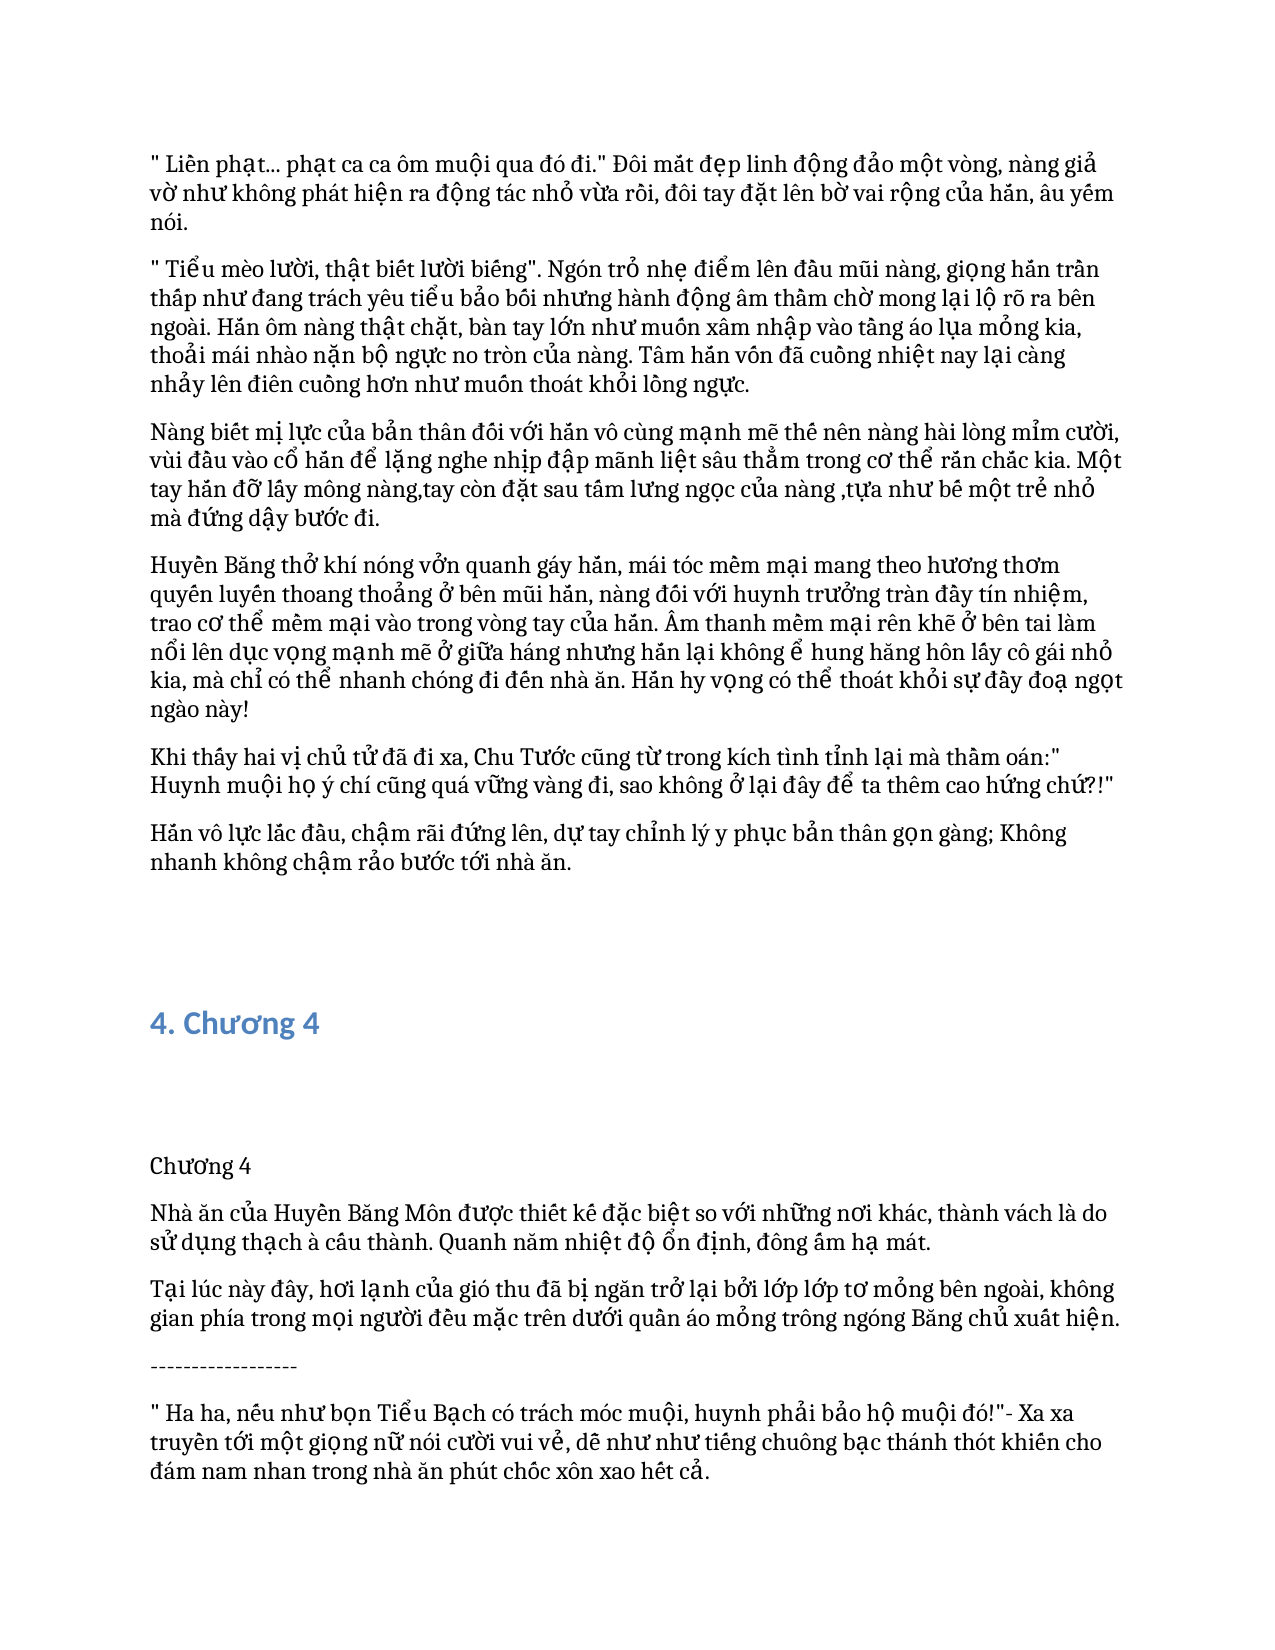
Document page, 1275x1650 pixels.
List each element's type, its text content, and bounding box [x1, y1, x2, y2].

text Nàng biết mị lực của bản thân đối với hắn vô cùng mạnh mẽ thế nên nàng hài lòng mỉm cười, vùi đầu vào cổ hắn để lặng nghe nhịp đập mãnh liệt sâu thẳm trong cơ thể rắn chắc kia. Một tay hắn đỡ lấy mông nàng,tay còn đặt sau tấm lưng ngọc của nàng ,tựa như bế một trẻ nhỏ mà đứng dậy bước đi. [150, 417, 1125, 532]
text Tại lúc này đây, hơi lạnh của gió thu đã bị ngăn trở lại bởi lớp lớp tơ mỏng bên ngoài, không gian phía trong mọi người đều mặc trên dưới quần áo mỏng trông ngóng Băng chủ xuất hiện. [150, 1275, 1125, 1333]
text ------------------ [150, 1352, 1125, 1380]
subtitle 4. Chương 4 [150, 1002, 1125, 1043]
text Chương 4 [150, 1152, 1125, 1180]
text Nhà ăn của Huyền Băng Môn được thiết kế đặc biệt so với những nơi khác, thành vách là do sử dụng thạch à cấu thành. Quanh năm nhiệt độ ổn định, đông ấm hạ mát. [150, 1199, 1125, 1257]
text " Ha ha, nếu như bọn Tiểu Bạch có trách móc muội, huynh phải bảo hộ muội đó!"- Xa xa truyền tới một giọng nữ nói cười vui vẻ, dễ như như tiếng chuông bạc thánh thót khiến cho đám nam nhan trong nhà ăn phút chốc xôn xao hết cả. [150, 1399, 1125, 1485]
text " Tiểu mèo lười, thật biết lười biếng". Ngón trỏ nhẹ điểm lên đầu mũi nàng, giọng hắn trần thấp như đang trách yêu tiểu bảo bối nhưng hành động âm thầm chờ mong lại lộ rõ ra bên ngoài. Hắn ôm nàng thật chặt, bàn tay lớn như muốn xâm nhập vào tầng áo lụa mỏng kia, thoải mái nhào nặn bộ ngực no tròn của nàng. Tâm hắn vốn đã cuồng nhiệt nay lại càng nhảy lên điên cuồng hơn như muốn thoát khỏi lồng ngực. [150, 255, 1125, 399]
text Hắn vô lực lắc đầu, chậm rãi đứng lên, dự tay chỉnh lý y phục bản thân gọn gàng; Không nhanh không chậm rảo bước tới nhà ăn. [150, 819, 1125, 876]
text Huyền Băng thở khí nóng vởn quanh gáy hắn, mái tóc mềm mại mang theo hương thơm quyến luyến thoang thoảng ở bên mũi hắn, nàng đối với huynh trưởng tràn đầy tín nhiệm, trao cơ thể mềm mại vào trong vòng tay của hắn. Âm thanh mềm mại rên khẽ ở bên tai làm nổi lên dục vọng mạnh mẽ ở giữa háng nhưng hắn lại không ể hung hăng hôn lấy cô gái nhỏ kia, mà chỉ có thể nhanh chóng đi đến nhà ăn. Hắn hy vọng có thể thoát khỏi sự đầy đoạ ngọt ngào này! [150, 551, 1125, 724]
text " Liền phạt... phạt ca ca ôm muội qua đó đi." Đôi mắt đẹp linh động đảo một vòng, nàng giả vờ như không phát hiện ra động tác nhỏ vừa rồi, đôi tay đặt lên bờ vai rộng của hắn, âu yếm nói. [150, 150, 1125, 236]
text Khi thấy hai vị chủ tử đã đi xa, Chu Tước cũng từ trong kích tình tỉnh lại mà thầm oán:" Huynh muội họ ý chí cũng quá vững vàng đi, sao không ở lại đây để ta thêm cao hứng chứ?!" [150, 742, 1125, 800]
